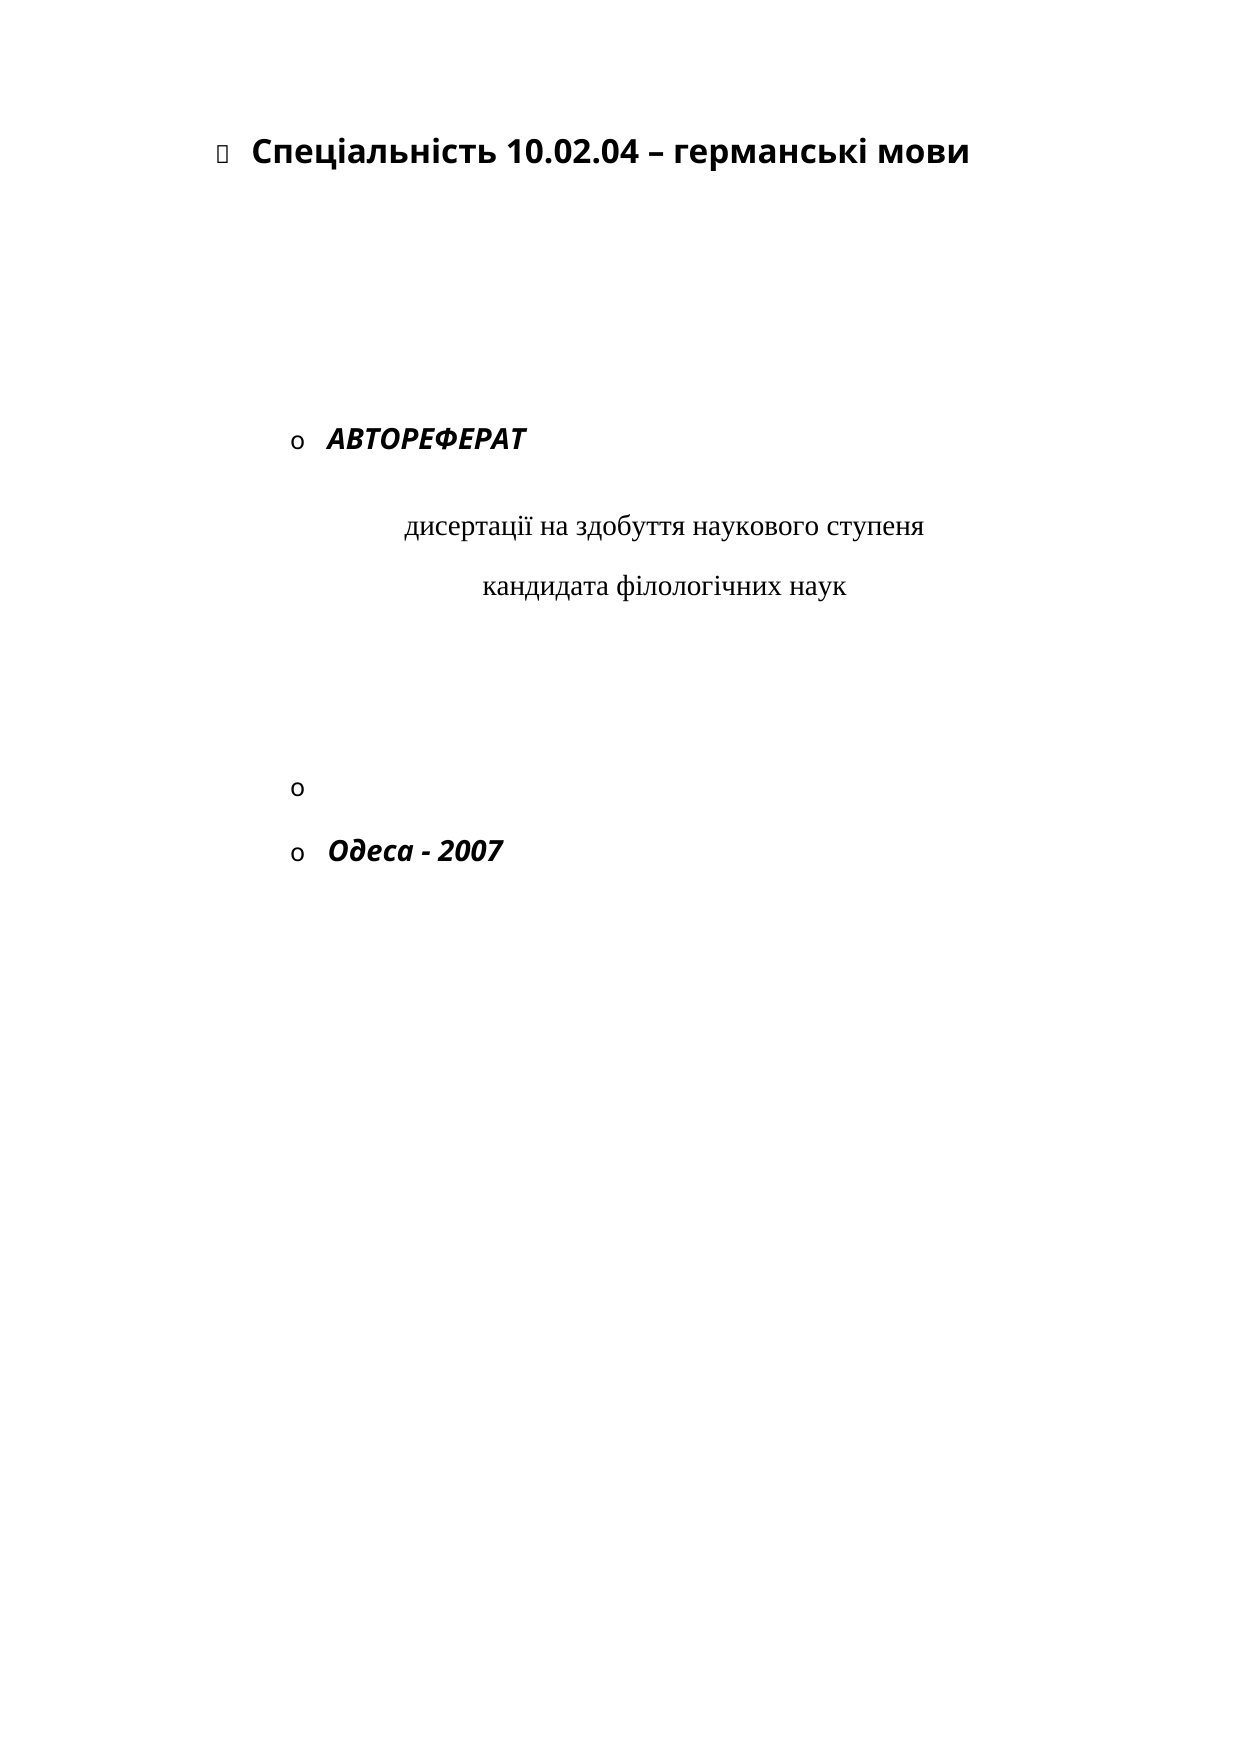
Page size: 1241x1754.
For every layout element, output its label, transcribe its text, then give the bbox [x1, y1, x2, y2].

subtitle АВТОРЕФЕРАТ [290, 418, 1152, 458]
text дисертації на здобуття наукового ступеня [177, 508, 1152, 541]
subtitle Спеціальність 10.02.04 – германські мови [215, 128, 1152, 173]
subtitle Одеса - 2007 [290, 830, 1152, 869]
text кандидата філологічних наук [177, 568, 1152, 602]
